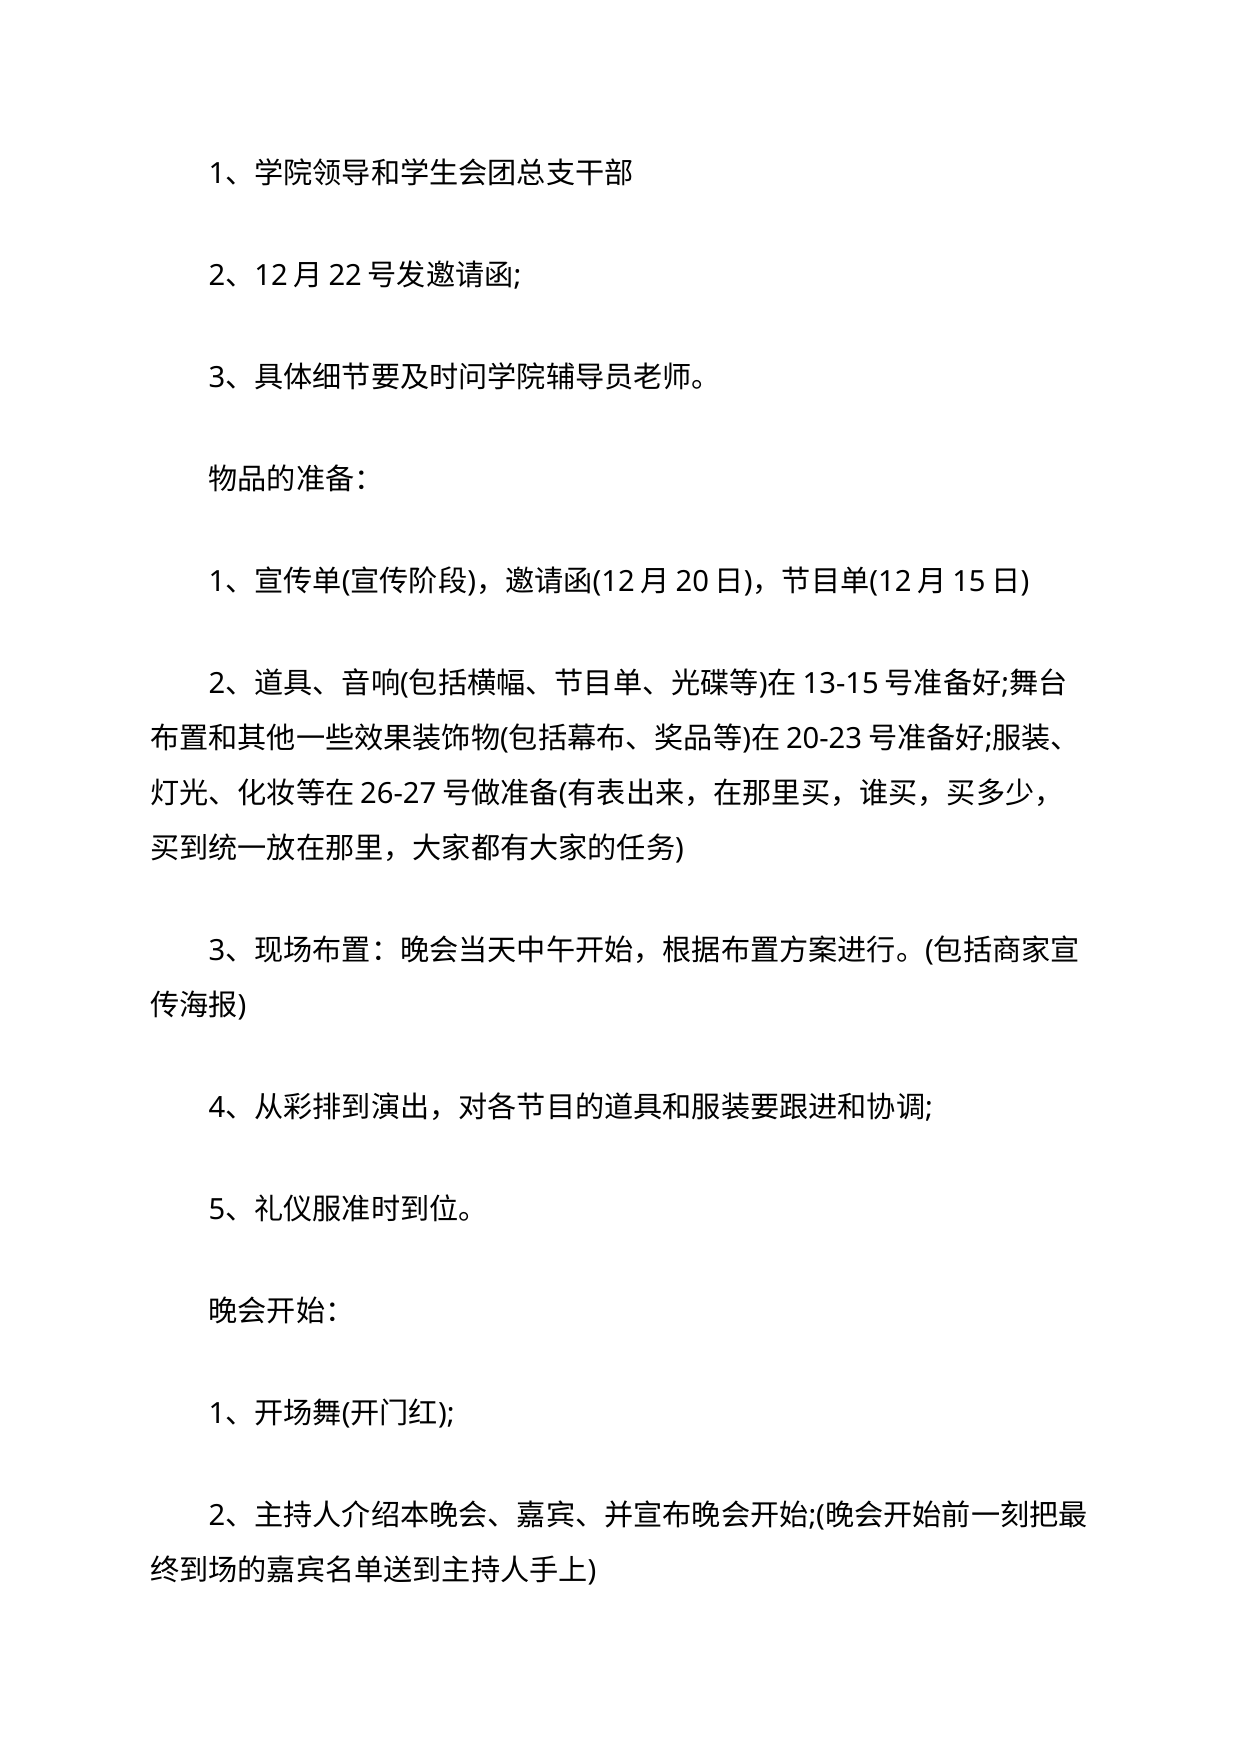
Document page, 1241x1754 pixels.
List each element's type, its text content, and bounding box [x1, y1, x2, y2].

text 晚会开始： [150, 1288, 1090, 1330]
text 2、主持人介绍本晚会、嘉宾、并宣布晚会开始;(晚会开始前一刻把最终到场的嘉宾名单送到主持人手上) [150, 1491, 1090, 1589]
text 1、宣传单(宣传阶段)，邀请函(12月20日)，节目单(12月15日) [150, 558, 1090, 600]
text 物品的准备： [150, 456, 1090, 498]
text 1、开场舞(开门红); [150, 1389, 1090, 1432]
text 5、礼仪服准时到位。 [150, 1186, 1090, 1228]
text 2、12月22号发邀请函; [150, 252, 1090, 294]
text 2、道具、音响(包括横幅、节目单、光碟等)在13-15号准备好;舞台布置和其他一些效果装饰物(包括幕布、奖品等)在20-23号准备好;服装、灯光、化妆等在26-27号做准备(有表出来，在那里买，谁买，买多少，买到统一放在那里，大家都有大家的任务) [150, 660, 1090, 867]
text 3、具体细节要及时问学院辅导员老师。 [150, 354, 1090, 396]
text 4、从彩排到演出，对各节目的道具和服装要跟进和协调; [150, 1084, 1090, 1126]
text 1、学院领导和学生会团总支干部 [150, 150, 1090, 192]
text 3、现场布置：晚会当天中午开始，根据布置方案进行。(包括商家宣传海报) [150, 927, 1090, 1024]
